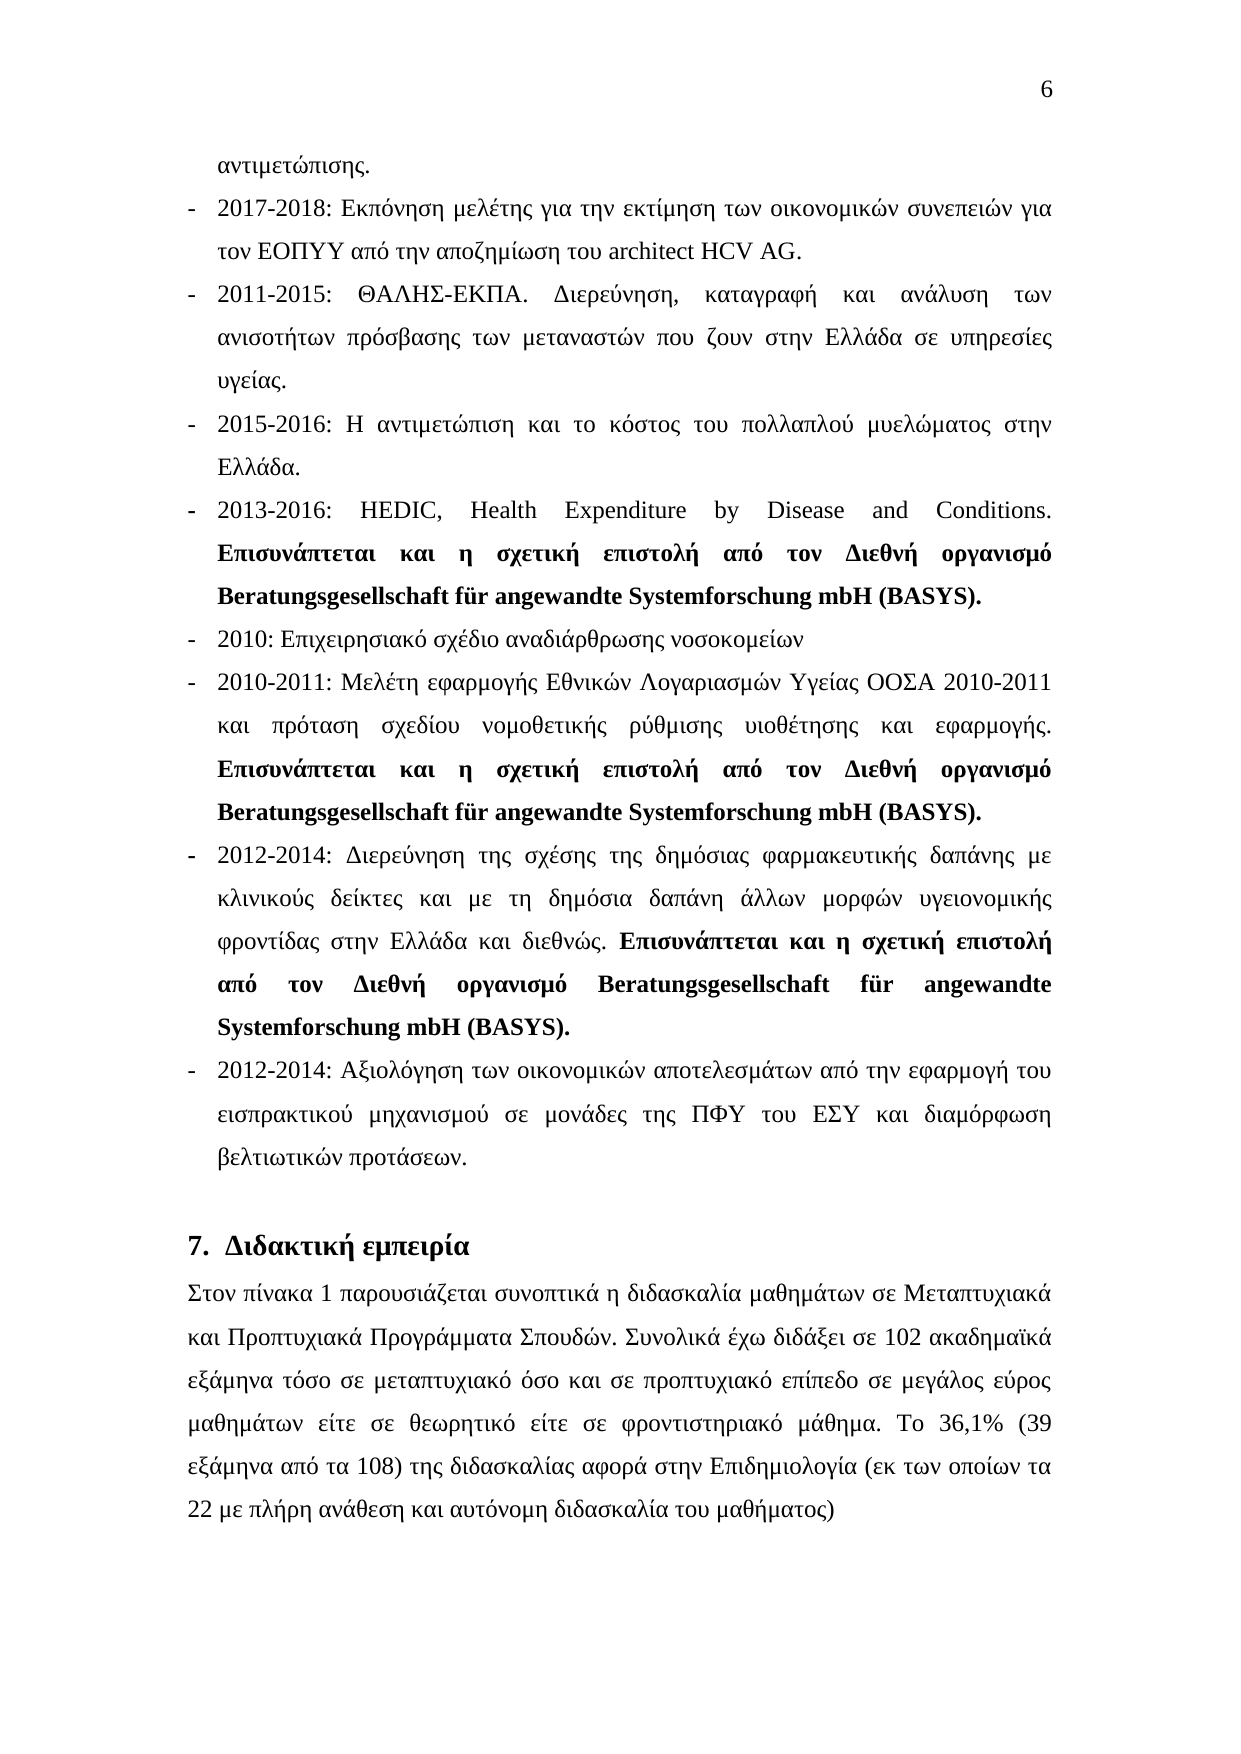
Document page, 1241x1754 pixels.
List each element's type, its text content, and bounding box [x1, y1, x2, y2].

list 2012-2014: Διερεύνηση της σχέσης της δημόσιας φαρμακευτικής δαπάνης με κλινικούς δείκτες και με τη δημόσια δαπάνη άλλων μορφών υγειονομικής φροντίδας στην Ελλάδα και διεθνώς. Επισυνάπτεται και η σχετική επιστολή από τον Διεθνή οργανισμό Beratungsgesellschaft für angewandte Systemforschung mbH (BASYS). [187, 840, 1053, 1041]
list 2012-2014: Αξιολόγηση των οικονομικών αποτελεσμάτων από την εφαρμογή του εισπρακτικού μηχανισμού σε μονάδες της ΠΦΥ του ΕΣΥ και διαμόρφωση βελτιωτικών προτάσεων. [187, 1056, 1053, 1171]
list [187, 150, 1053, 179]
subtitle Διδακτική εμπειρία [187, 1228, 1053, 1262]
list 2015-2016: Η αντιμετώπιση και το κόστος του πολλαπλού μυελώματος στην Ελλάδα. [187, 409, 1053, 481]
text Στον πίνακα 1 παρουσιάζεται συνοπτικά η διδασκαλία μαθημάτων σε Μεταπτυχιακά και Προπτυχιακά Προγράμματα Σπουδών. Συνολικά έχω διδάξει σε 102 ακαδημαϊκά εξάμηνα τόσο σε μεταπτυχιακό όσο και σε προπτυχιακό επίπεδο σε μεγάλος εύρος μαθημάτων είτε σε θεωρητικό είτε σε φροντιστηριακό μάθημα. Το 36,1% (39 εξάμηνα από τα 108) της διδασκαλίας αφορά στην Επιδημιολογία (εκ των οποίων τα 22 με πλήρη ανάθεση και αυτόνομη διδασκαλία του μαθήματος) [187, 1278, 1053, 1523]
list 2010: Επιχειρησιακό σχέδιο αναδιάρθρωσης νοσοκομείων [187, 624, 1053, 653]
list 2010-2011: Μελέτη εφαρμογής Εθνικών Λογαριασμών Υγείας ΟΟΣΑ 2010-2011 και πρόταση σχεδίου νομοθετικής ρύθμισης υιοθέτησης και εφαρμογής. Επισυνάπτεται και η σχετική επιστολή από τον Διεθνή οργανισμό Beratungsgesellschaft für angewandte Systemforschung mbH (BASYS). [187, 667, 1053, 826]
list 2013-2016: HEDIC, Health Expenditure by Disease and Conditions. Επισυνάπτεται και η σχετική επιστολή από τον Διεθνή οργανισμό Beratungsgesellschaft für angewandte Systemforschung mbH (BASYS). [187, 495, 1053, 610]
list 2017-2018: Εκπόνηση μελέτης για την εκτίμηση των οικονομικών συνεπειών για τον ΕΟΠΥΥ από την αποζημίωση του architect HCV AG. [187, 193, 1053, 265]
list 2011-2015: ΘΑΛΗΣ-ΕΚΠΑ. Διερεύνηση, καταγραφή και ανάλυση των ανισοτήτων πρόσβασης των μεταναστών που ζουν στην Ελλάδα σε υπηρεσίες υγείας. [187, 279, 1053, 394]
